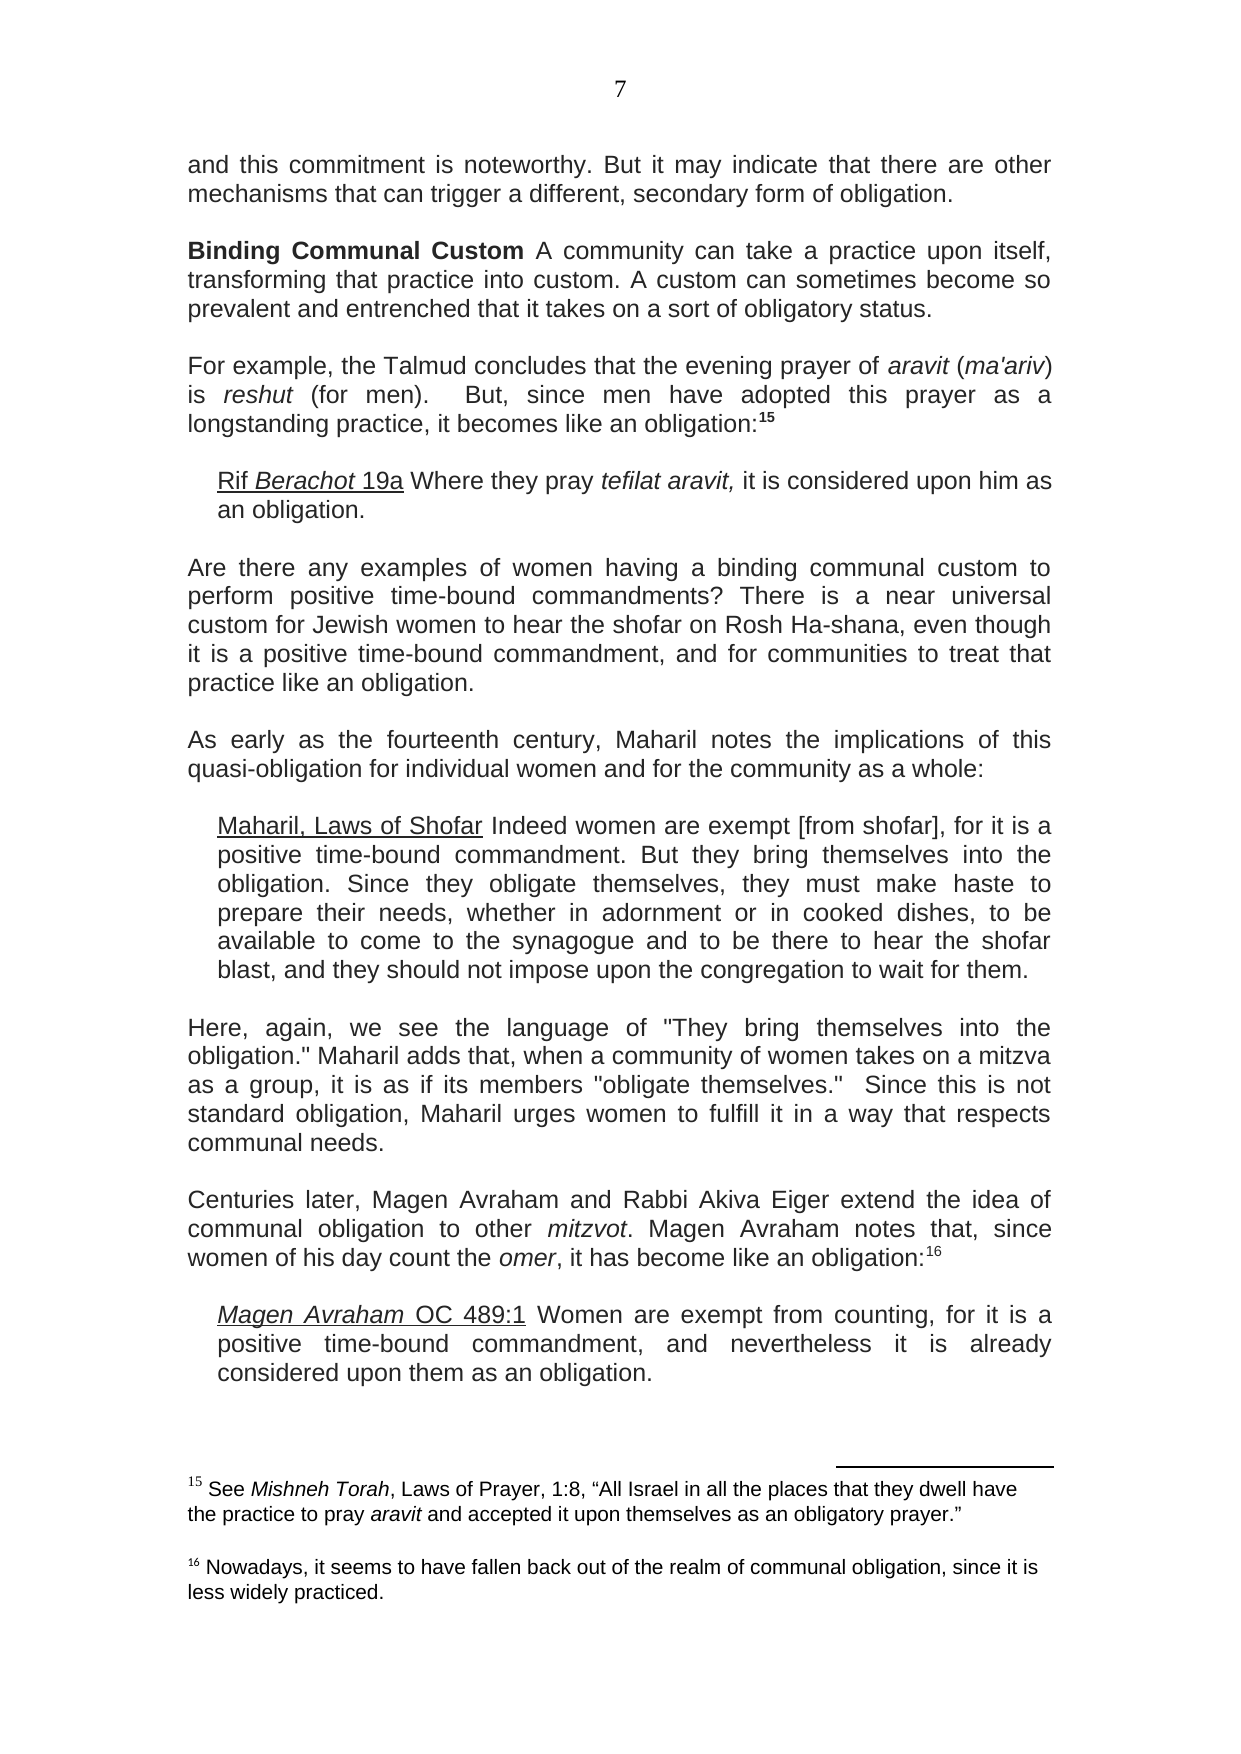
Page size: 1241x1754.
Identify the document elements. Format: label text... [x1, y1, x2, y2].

text Binding Communal Custom A community can take a practice upon itself, transforming that practice into custom. A custom can sometimes become so prevalent and entrenched that it takes on a sort of obligatory status. [187, 236, 1053, 322]
text Centuries later, Magen Avraham and Rabbi Akiva Eiger extend the idea of communal obligation to other mitzvot. Magen Avraham notes that, since women of his day count the omer, it has become like an obligation: [187, 1185, 1053, 1271]
text Rif Berachot 19a Where they pray tefilat aravit, it is considered upon him as an obligation. [217, 466, 1053, 524]
text Maharil, Laws of Shofar Indeed women are exempt [from shofar], for it is a positive time-bound commandment. But they bring themselves into the obligation. Since they obligate themselves, they must make haste to prepare their needs, whether in adornment or in cooked dishes, to be available to come to the synagogue and to be there to hear the shofar blast, and they should not impose upon the congregation to wait for them. [217, 811, 1053, 984]
text Are there any examples of women having a binding communal custom to perform positive time-bound commandments? There is a near universal custom for Jewish women to hear the shofar on Rosh Ha-shana, even though it is a positive time-bound commandment, and for communities to treat that practice like an obligation. [187, 552, 1053, 696]
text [187, 150, 1053, 207]
text As early as the fourteenth century, Maharil notes the implications of this quasi-obligation for individual women and for the community as a whole: [187, 725, 1053, 782]
text Magen Avraham OC 489:1 Women are exempt from counting, for it is a positive time-bound commandment, and nevertheless it is already considered upon them as an obligation. [217, 1300, 1053, 1386]
text For example, the Talmud concludes that the evening prayer of aravit (ma'ariv) is reshut (for men). But, since men have adopted this prayer as a longstanding practice, it becomes like an obligation: [187, 351, 1053, 437]
text Here, again, we see the language of "They bring themselves into the obligation." Maharil adds that, when a community of women takes on a mitzva as a group, it is as if its members "obligate themselves." Since this is not standard obligation, Maharil urges women to fulfill it in a way that respects communal needs. [187, 1012, 1053, 1156]
